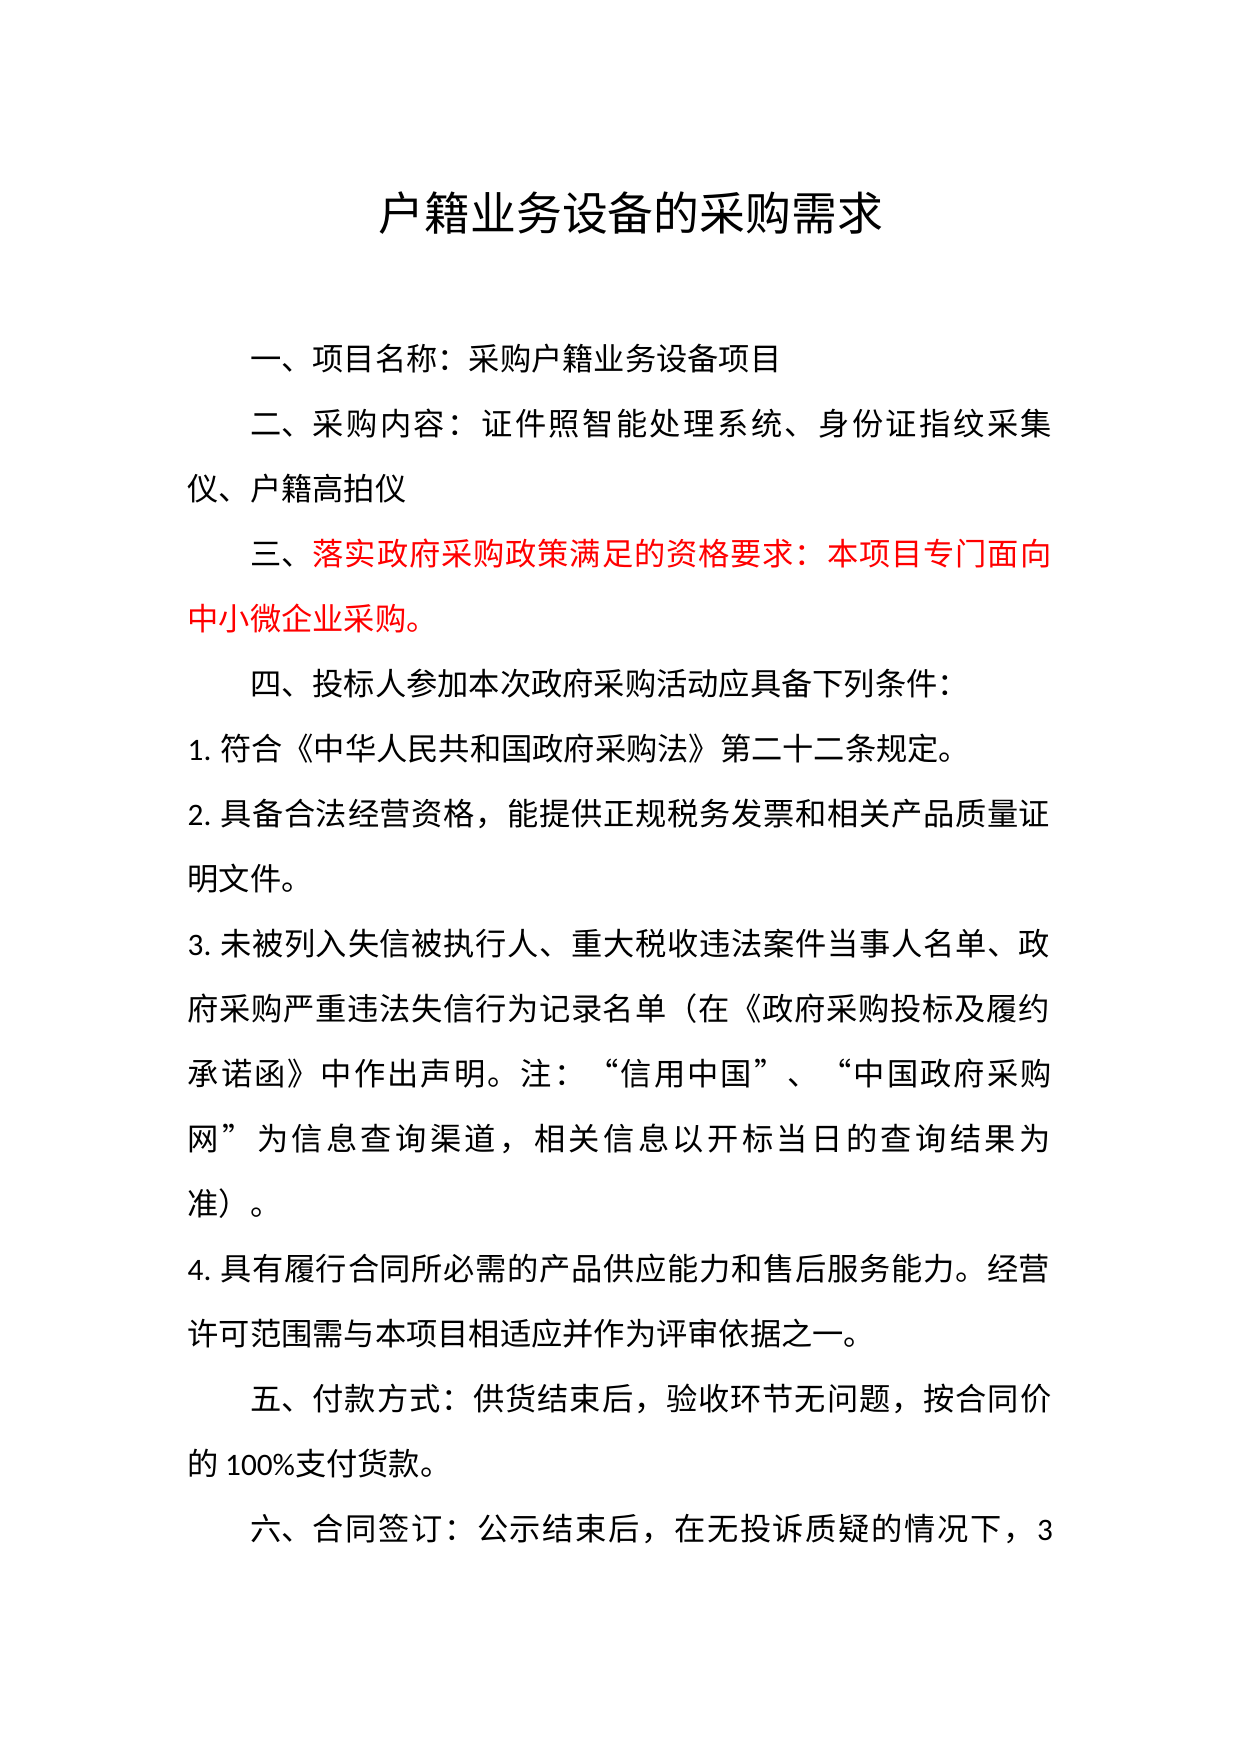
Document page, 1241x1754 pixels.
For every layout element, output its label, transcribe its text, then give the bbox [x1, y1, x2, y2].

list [187, 1494, 1053, 1559]
list 符合《中华人民共和国政府采购法》第二十二条规定。 [187, 714, 1053, 779]
list 户籍业务设备的采购需求 [187, 162, 1053, 259]
list 采购内容：证件照智能处理系统、身份证指纹采集仪、户籍高拍仪 [187, 389, 1053, 519]
list 具备合法经营资格，能提供正规税务发票和相关产品质量证明文件。 [187, 779, 1053, 909]
list 付款方式：供货结束后，验收环节无问题，按合同价的100%支付货款。 [187, 1364, 1053, 1494]
list 投标人参加本次政府采购活动应具备下列条件： [187, 649, 1053, 714]
list 项目名称：采购户籍业务设备项目 [187, 324, 1053, 389]
list 落实政府采购政策满足的资格要求：本项目专门面向中小微企业采购。 [187, 519, 1053, 649]
list 未被列入失信被执行人、重大税收违法案件当事人名单、政府采购严重违法失信行为记录名单（在《政府采购投标及履约承诺函》中作出声明。注：“信用中国”、“中国政府采购网”为信息查询渠道，相关信息以开标当日的查询结果为准）。 [187, 909, 1053, 1234]
list 具有履行合同所必需的产品供应能力和售后服务能力。经营许可范围需与本项目相适应并作为评审依据之一。 [187, 1234, 1053, 1364]
